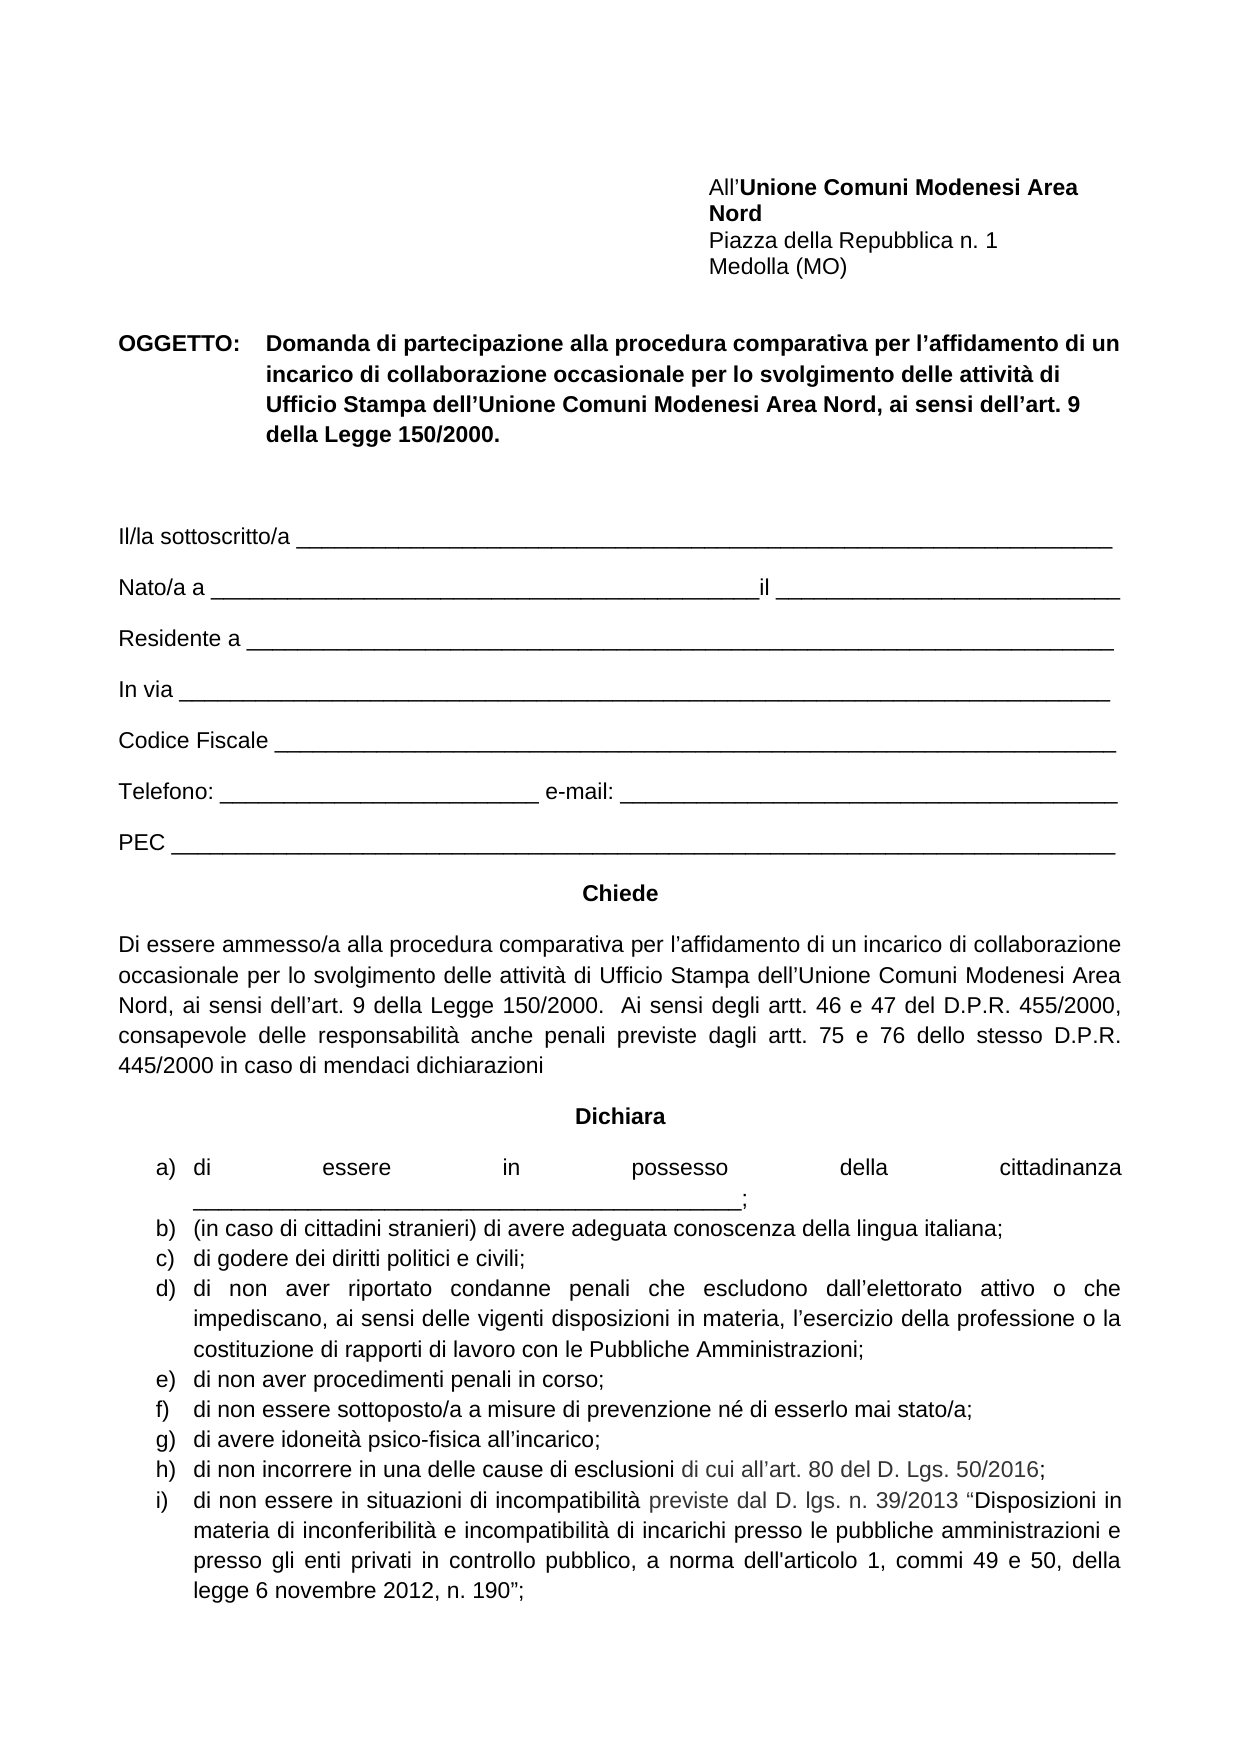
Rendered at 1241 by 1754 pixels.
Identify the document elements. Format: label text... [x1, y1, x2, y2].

text Piazza della Repubblica n. 1 [709, 227, 1122, 253]
list di non aver procedimenti penali in corso; [156, 1366, 1122, 1392]
text PEC __________________________________________________________________________ [118, 829, 1122, 856]
list di essere in possesso della cittadinanza ___________________________________________; [156, 1154, 1122, 1211]
text Dichiara [118, 1103, 1122, 1130]
list di godere dei diritti politici e civili; [156, 1245, 1122, 1271]
text Residente a ____________________________________________________________________ [118, 625, 1122, 652]
text In via _________________________________________________________________________ [118, 676, 1122, 703]
text Il/la sottoscritto/a ________________________________________________________________ [118, 523, 1122, 549]
text All’Unione Comuni Modenesi Area Nord [709, 174, 1122, 227]
list (in caso di cittadini stranieri) di avere adeguata conoscenza della lingua italiana; [156, 1215, 1122, 1241]
text Codice Fiscale __________________________________________________________________ [118, 727, 1122, 754]
text Medolla (MO) [709, 253, 1122, 279]
text Telefono: _________________________ e-mail: _______________________________________ [118, 778, 1122, 805]
list di avere idoneità psico-fisica all’incarico; [156, 1426, 1122, 1453]
list di non essere in situazioni di incompatibilità previste dal D. lgs. n. 39/2013 “Disposizioni in materia di inconferibilità e incompatibilità di incarichi presso le pubbliche amministrazioni e presso gli enti privati in controllo pubblico, a norma dell'articolo 1, commi 49 e 50, della legge 6 novembre 2012, n. 190”; [156, 1487, 1122, 1604]
text Di essere ammesso/a alla procedura comparativa per l’affidamento di un incarico di collaborazione occasionale per lo svolgimento delle attività di Ufficio Stampa dell’Unione Comuni Modenesi Area Nord, ai sensi dell’art. 9 della Legge 150/2000. Ai sensi degli artt. 46 e 47 del D.P.R. 455/2000, consapevole delle responsabilità anche penali previste dagli artt. 75 e 76 dello stesso D.P.R. 445/2000 in caso di mendaci dichiarazioni [118, 931, 1122, 1079]
list di non incorrere in una delle cause di esclusioni di cui all’art. 80 del D. Lgs. 50/2016; [156, 1456, 1122, 1483]
text OGGETTO: Domanda di partecipazione alla procedura comparativa per l’affidamento di un incarico di collaborazione occasionale per lo svolgimento delle attività di Ufficio Stampa dell’Unione Comuni Modenesi Area Nord, ai sensi dell’art. 9 della Legge 150/2000. [118, 330, 1122, 447]
list di non essere sottoposto/a a misure di prevenzione né di esserlo mai stato/a; [156, 1396, 1122, 1422]
text Nato/a a ___________________________________________il ___________________________ [118, 574, 1122, 601]
list di non aver riportato condanne penali che escludono dall’elettorato attivo o che impediscano, ai sensi delle vigenti disposizioni in materia, l’esercizio della professione o la costituzione di rapporti di lavoro con le Pubbliche Amministrazioni; [156, 1275, 1122, 1362]
text Chiede [118, 880, 1122, 907]
